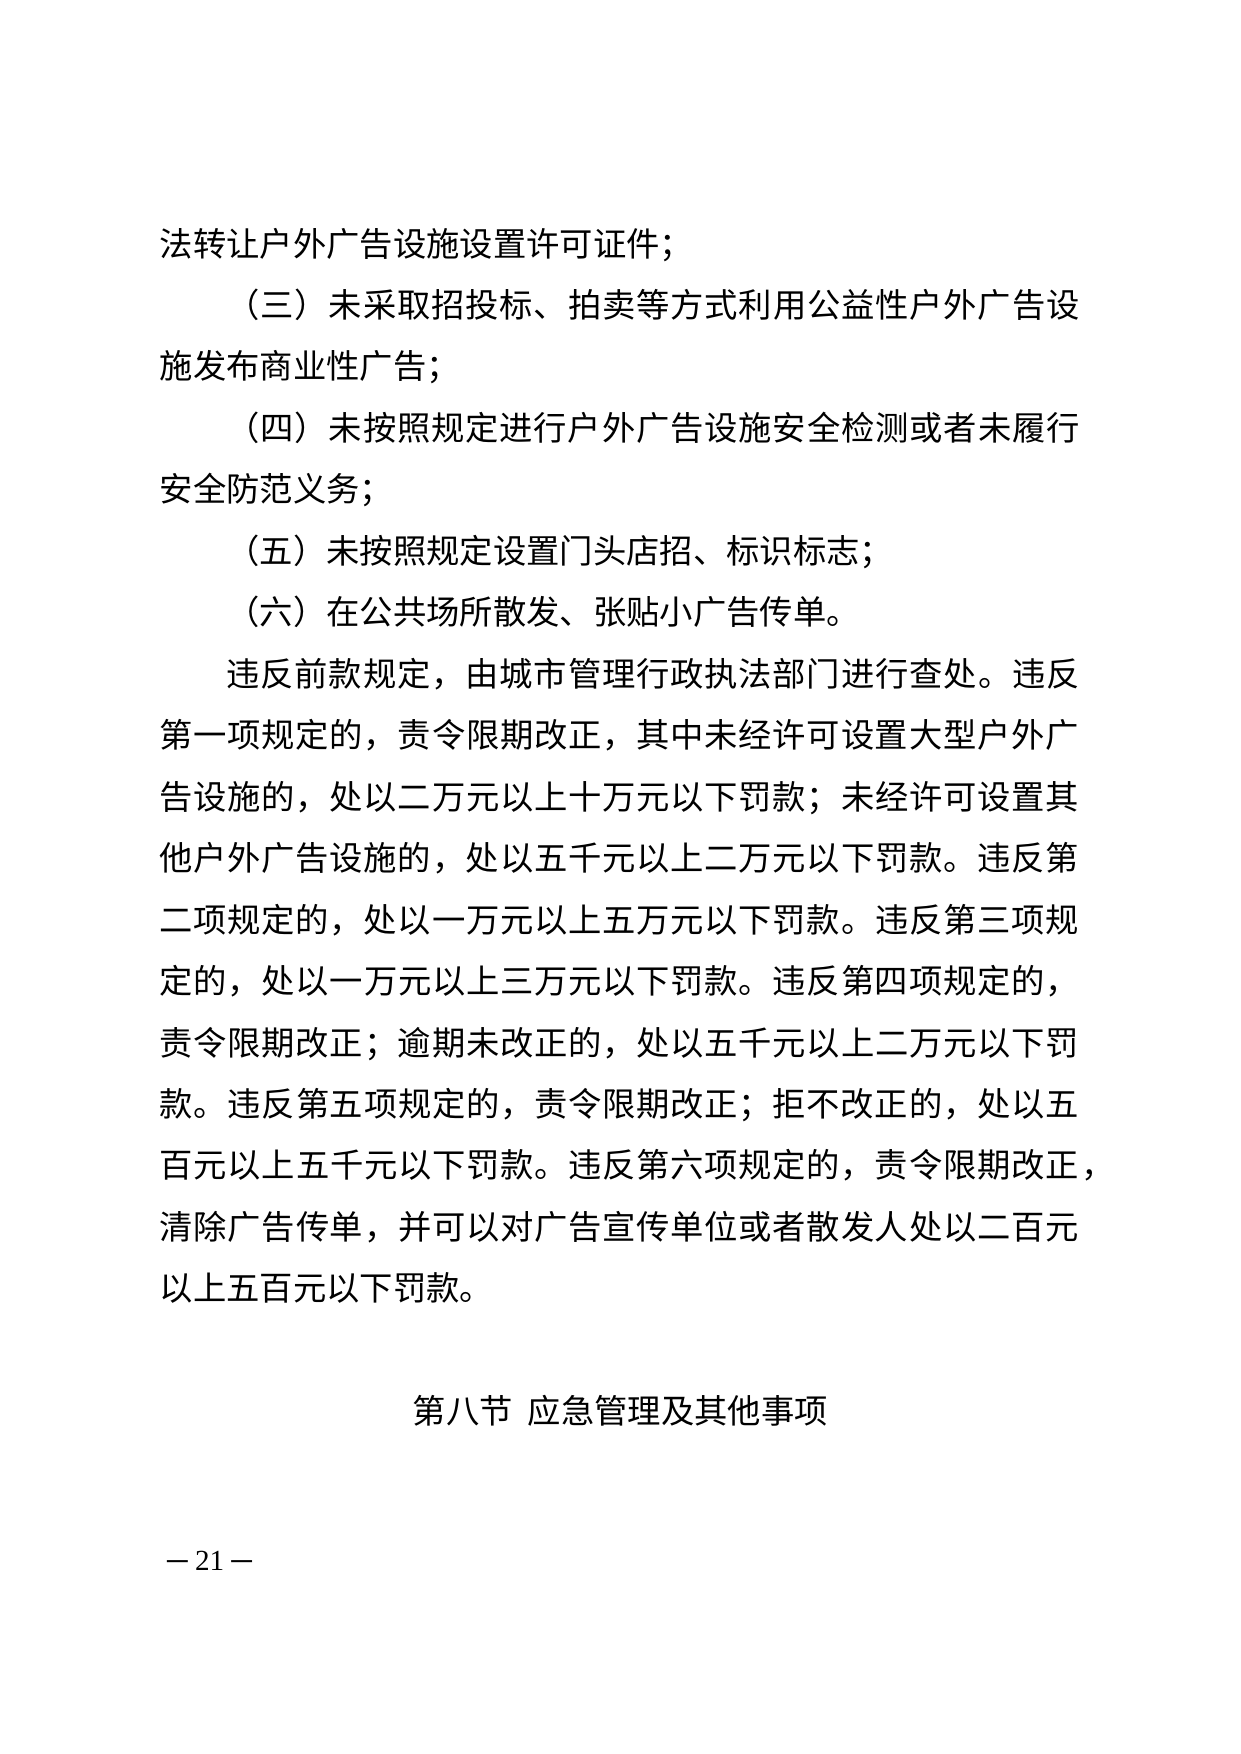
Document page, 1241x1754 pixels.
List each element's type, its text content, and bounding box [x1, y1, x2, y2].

text （四）未按照规定进行户外广告设施安全检测或者未履行安全防范义务； [159, 391, 1081, 514]
text 第八节 应急管理及其他事项 [159, 1374, 1081, 1436]
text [159, 207, 1081, 268]
text 违反前款规定，由城市管理行政执法部门进行查处。违反第一项规定的，责令限期改正，其中未经许可设置大型户外广告设施的，处以二万元以上十万元以下罚款；未经许可设置其他户外广告设施的，处以五千元以上二万元以下罚款。违反第二项规定的，处以一万元以上五万元以下罚款。违反第三项规定的，处以一万元以上三万元以下罚款。违反第四项规定的，责令限期改正；逾期未改正的，处以五千元以上二万元以下罚款。违反第五项规定的，责令限期改正；拒不改正的，处以五百元以上五千元以下罚款。违反第六项规定的，责令限期改正，清除广告传单，并可以对广告宣传单位或者散发人处以二百元以上五百元以下罚款。 [159, 637, 1081, 1313]
text （三）未采取招投标、拍卖等方式利用公益性户外广告设施发布商业性广告； [159, 268, 1081, 391]
text （五）未按照规定设置门头店招、标识标志； [159, 514, 1081, 576]
text （六）在公共场所散发、张贴小广告传单。 [159, 576, 1081, 637]
